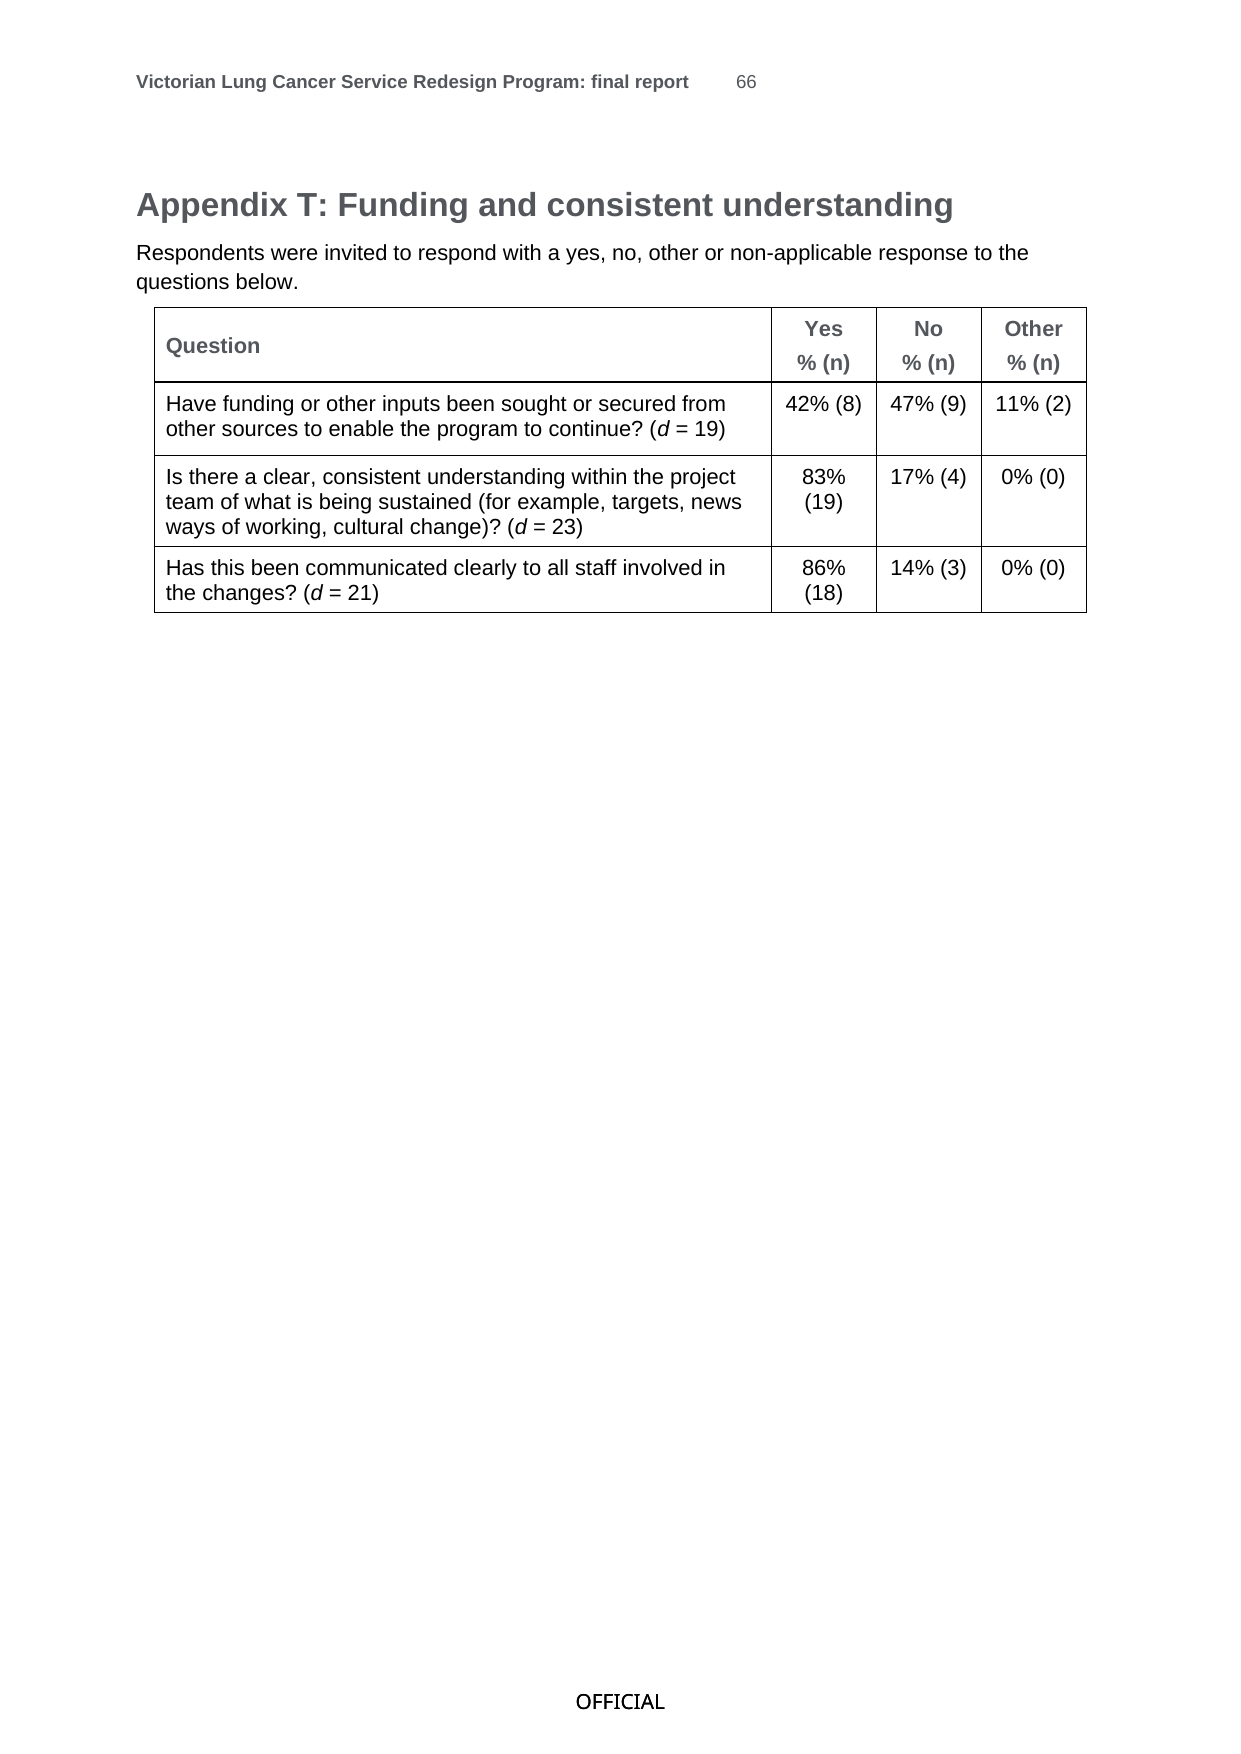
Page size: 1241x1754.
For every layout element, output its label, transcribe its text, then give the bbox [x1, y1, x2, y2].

table_cell 42% (8) [772, 383, 876, 454]
table_header No % (n) [877, 308, 981, 381]
table_cell 83% (19) [772, 456, 876, 546]
table_cell 0% (0) [982, 456, 1086, 546]
table_cell 17% (4) [877, 456, 981, 546]
table_cell 47% (9) [877, 383, 981, 454]
table_cell 0% (0) [982, 547, 1086, 612]
table_cell 11% (2) [982, 383, 1086, 454]
table_cell Have funding or other inputs been sought or secured from other sources to enable the program to continue? (d = 19) [155, 383, 771, 454]
table_cell 86% (18) [772, 547, 876, 612]
subtitle Appendix T: Funding and consistent understanding [136, 185, 1104, 224]
table_header Yes % (n) [772, 308, 876, 381]
text Respondents were invited to respond with a yes, no, other or non-applicable response to the questions below. [136, 236, 1104, 294]
table_cell 14% (3) [877, 547, 981, 612]
table_header Other % (n) [982, 308, 1086, 381]
table_cell Has this been communicated clearly to all staff involved in the changes? (d = 21) [155, 547, 771, 612]
table_cell Is there a clear, consistent understanding within the project team of what is being sustained (for example, targets, news ways of working, cultural change)? (d = 23) [155, 456, 771, 546]
table_header Question [155, 308, 771, 381]
